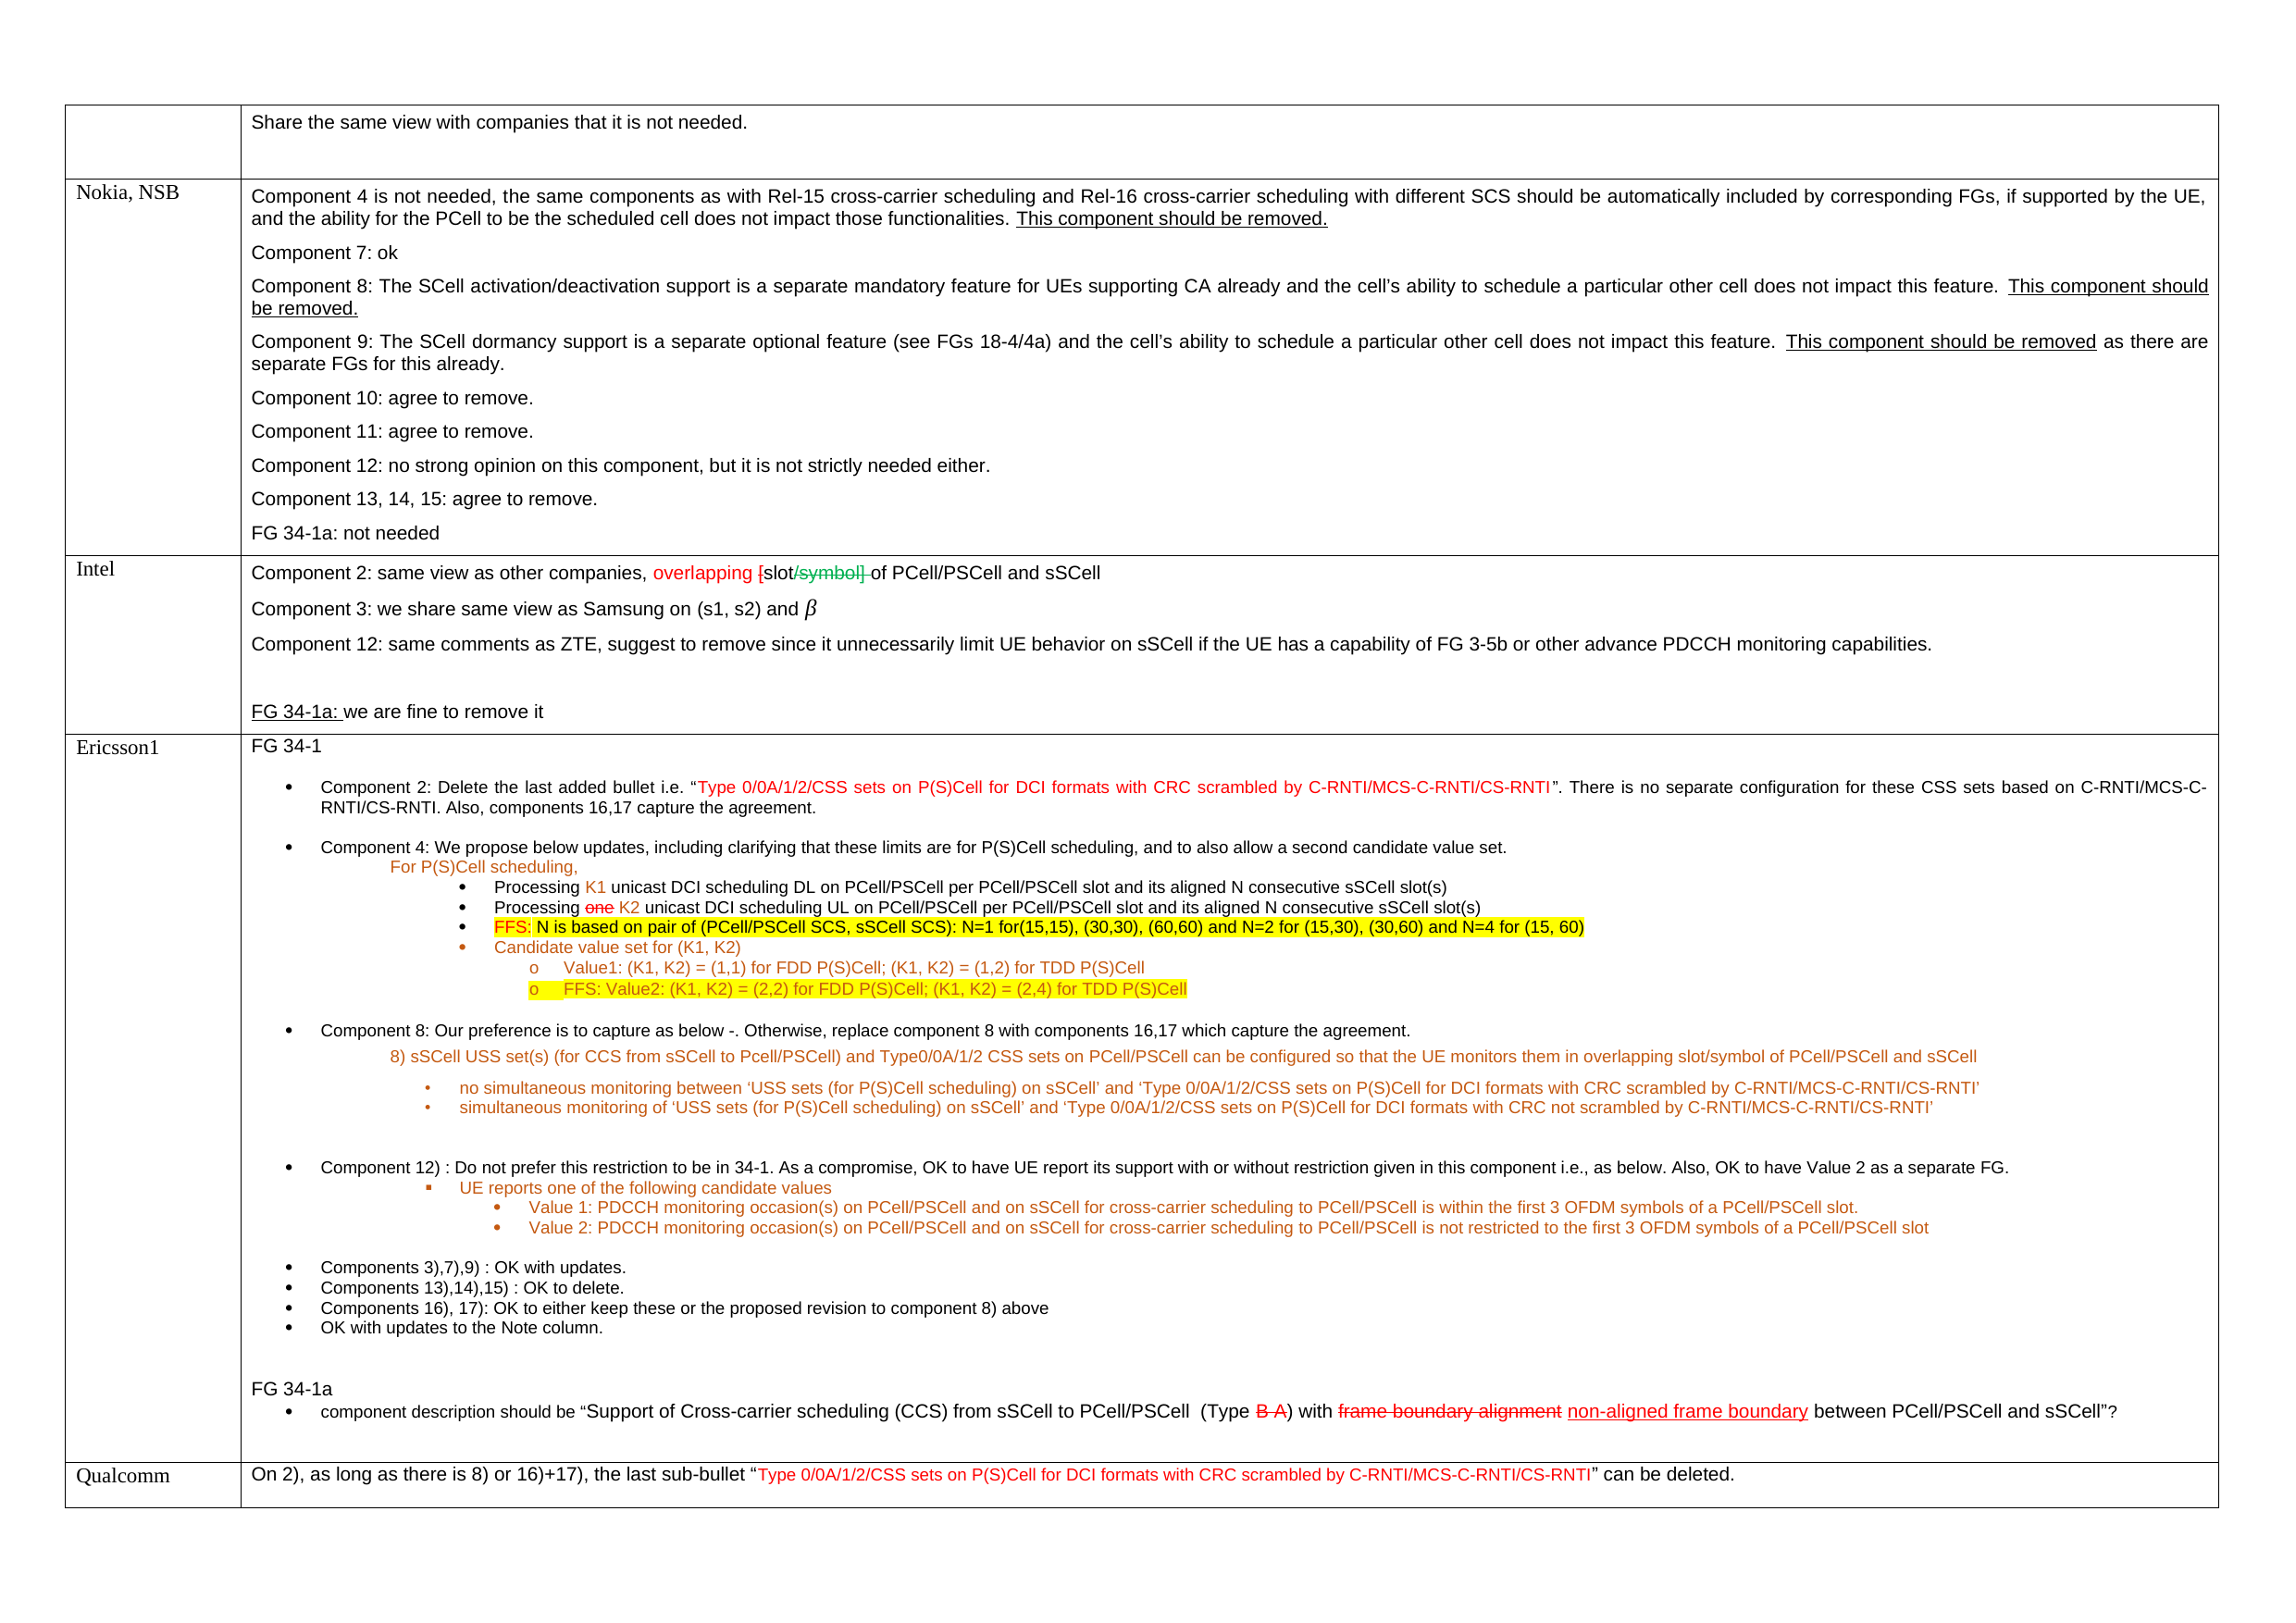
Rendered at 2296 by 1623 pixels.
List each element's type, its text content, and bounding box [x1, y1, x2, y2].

table_cell Ericsson1 [66, 735, 241, 1461]
table_cell Nokia, NSB [66, 180, 241, 555]
table_cell FG 34-1 Component 2: Delete the last added bullet i.e. “Type 0/0A/1/2/CSS sets on P(S)Cell for DCI formats with CRC scrambled by C-RNTI/MCS-C-RNTI/CS-RNTI”. There is no separate configuration for these CSS sets based on C-RNTI/MCS-C-RNTI/CS-RNTI. Also, components 16,17 capture the agreement. Component 4: We propose below updates, including clarifying that these limits are for P(S)Cell scheduling, and to also allow a second candidate value set. For P(S)Cell scheduling, Processing K1 unicast DCI scheduling DL on PCell/PSCell per PCell/PSCell slot and its aligned N consecutive sSCell slot(s) Processing one K2 unicast DCI scheduling UL on PCell/PSCell per PCell/PSCell slot and its aligned N consecutive sSCell slot(s) FFS: N is based on pair of (PCell/PSCell SCS, sSCell SCS): N=1 for(15,15), (30,30), (60,60) and N=2 for (15,30), (30,60) and N=4 for (15, 60) Candidate value set for (K1, K2) Value1: (K1, K2) = (1,1) for FDD P(S)Cell; (K1, K2) = (1,2) for TDD P(S)Cell FFS: Value2: (K1, K2) = (2,2) for FDD P(S)Cell; (K1, K2) = (2,4) for TDD P(S)Cell Component 8: Our preference is to capture as below -. Otherwise, replace component 8 with components 16,17 which capture the agreement. 8) sSCell USS set(s) (for CCS from sSCell to Pcell/PSCell) and Type0/0A/1/2 CSS sets on PCell/PSCell can be configured so that the UE monitors them in overlapping slot/symbol of PCell/PSCell and sSCell no simultaneous monitoring between ‘USS sets (for P(S)Cell scheduling) on sSCell’ and ‘Type 0/0A/1/2/CSS sets on P(S)Cell for DCI formats with CRC scrambled by C-RNTI/MCS-C-RNTI/CS-RNTI’ simultaneous monitoring of ‘USS sets (for P(S)Cell scheduling) on sSCell’ and ‘Type 0/0A/1/2/CSS sets on P(S)Cell for DCI formats with CRC not scrambled by C-RNTI/MCS-C-RNTI/CS-RNTI’ Component 12) : Do not prefer this restriction to be in 34-1. As a compromise, OK to have UE report its support with or without restriction given in this component i.e., as below. Also, OK to have Value 2 as a separate FG. UE reports one of the following candidate values Value 1: PDCCH monitoring occasion(s) on PCell/PSCell and on sSCell for cross-carrier scheduling to PCell/PSCell is within the first 3 OFDM symbols of a PCell/PSCell slot. Value 2: PDCCH monitoring occasion(s) on PCell/PSCell and on sSCell for cross-carrier scheduling to PCell/PSCell is not restricted to the first 3 OFDM symbols of a PCell/PSCell slot Components 3),7),9) : OK with updates. Components 13),14),15) : OK to delete. Components 16), 17): OK to either keep these or the proposed revision to component 8) above OK with updates to the Note column. FG 34-1a component description should be “Support of Cross-carrier scheduling (CCS) from sSCell to PCell/PSCell (Type B A) with frame boundary alignment non-aligned frame boundary between PCell/PSCell and sSCell”? [242, 735, 2218, 1461]
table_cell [242, 1463, 2218, 1506]
table_cell Qualcomm [66, 1463, 241, 1506]
table_cell Component 4 is not needed, the same components as with Rel-15 cross-carrier scheduling and Rel-16 cross-carrier scheduling with different SCS should be automatically included by corresponding FGs, if supported by the UE, and the ability for the PCell to be the scheduled cell does not impact those functionalities. This component should be removed. Component 7: ok Component 8: The SCell activation/deactivation support is a separate mandatory feature for UEs supporting CA already and the cell’s ability to schedule a particular other cell does not impact this feature. This component should be removed. Component 9: The SCell dormancy support is a separate optional feature (see FGs 18-4/4a) and the cell’s ability to schedule a particular other cell does not impact this feature. This component should be removed as there are separate FGs for this already. Component 10: agree to remove. Component 11: agree to remove. Component 12: no strong opinion on this component, but it is not strictly needed either. Component 13, 14, 15: agree to remove. FG 34-1a: not needed [242, 180, 2218, 555]
table_cell Intel [66, 556, 241, 734]
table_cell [242, 105, 2218, 179]
table_cell Component 2: same view as other companies, overlapping [slot/symbol] of PCell/PSCell and sSCell Component 3: we share same view as Samsung on (s1, s2) and Component 12: same comments as ZTE, suggest to remove since it unnecessarily limit UE behavior on sSCell if the UE has a capability of FG 3-5b or other advance PDCCH monitoring capabilities. FG 34-1a: we are fine to remove it [242, 556, 2218, 734]
table_cell Xiaomi [66, 105, 241, 179]
